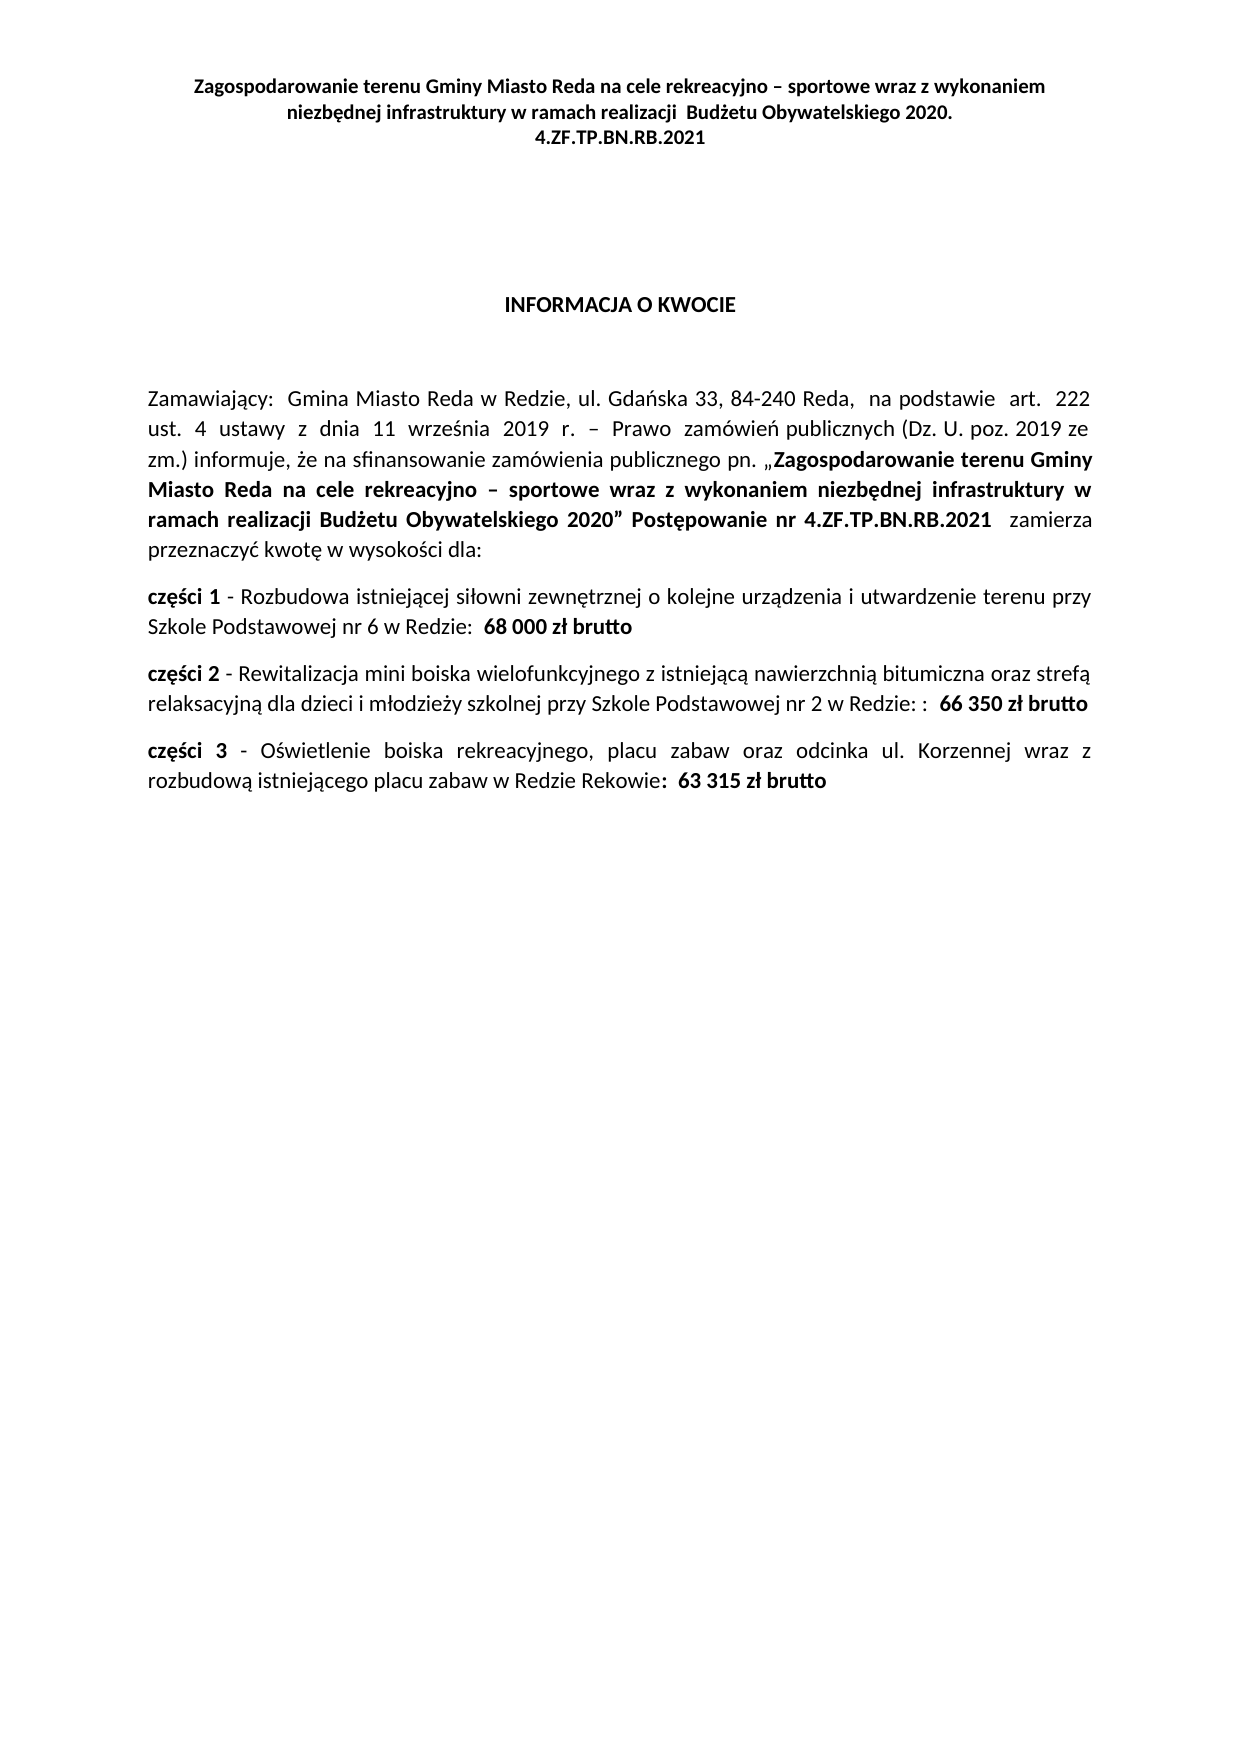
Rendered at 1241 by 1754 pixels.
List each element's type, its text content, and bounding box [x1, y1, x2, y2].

text części 1 - Rozbudowa istniejącej siłowni zewnętrznej o kolejne urządzenia i utwardzenie terenu przy Szkole Podstawowej nr 6 w Redzie: 68 000 zł brutto [148, 582, 1093, 641]
text części 3 - Oświetlenie boiska rekreacyjnego, placu zabaw oraz odcinka ul. Korzennej wraz z rozbudową istniejącego placu zabaw w Redzie Rekowie: 63 315 zł brutto [148, 736, 1093, 795]
text Zamawiający: Gmina Miasto Reda w Redzie, ul. Gdańska 33, 84-240 Reda, na podstawie art. 222 ust. 4 ustawy z dnia 11 września 2019 r. – Prawo zamówień publicznych (Dz. U. poz. 2019 ze zm.) informuje, że na sfinansowanie zamówienia publicznego pn. „Zagospodarowanie terenu Gminy Miasto Reda na cele rekreacyjno – sportowe wraz z wykonaniem niezbędnej infrastruktury w ramach realizacji Budżetu Obywatelskiego 2020” Postępowanie nr 4.ZF.TP.BN.RB.2021 zamierza przeznaczyć kwotę w wysokości dla: [148, 384, 1093, 563]
text INFORMACJA O KWOCIE [148, 291, 1093, 319]
text części 2 - Rewitalizacja mini boiska wielofunkcyjnego z istniejącą nawierzchnią bitumiczna oraz strefą relaksacyjną dla dzieci i młodzieży szkolnej przy Szkole Podstawowej nr 2 w Redzie: : 66 350 zł brutto [148, 659, 1093, 718]
